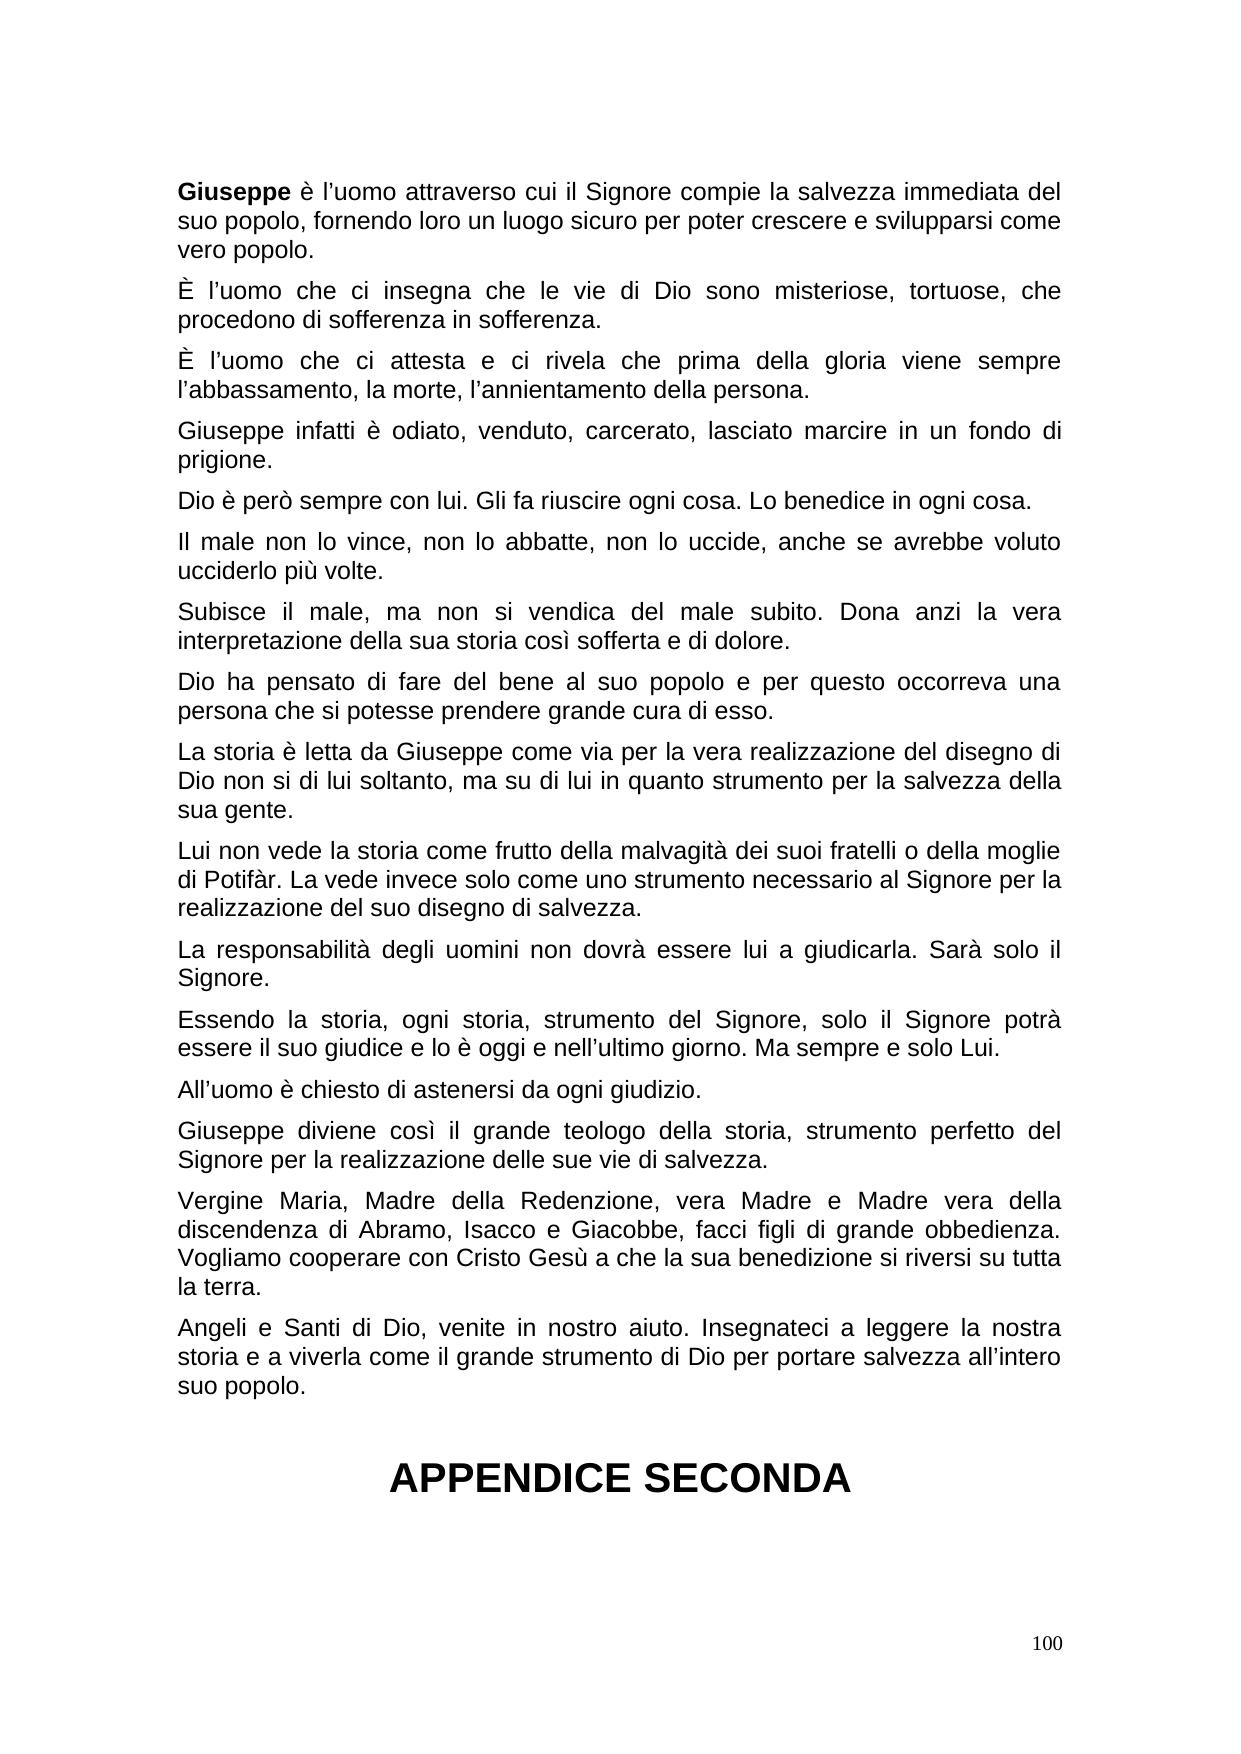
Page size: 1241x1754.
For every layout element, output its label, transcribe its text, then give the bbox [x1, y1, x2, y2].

text Giuseppe diviene così il grande teologo della storia, strumento perfetto del Signore per la realizzazione delle sue vie di salvezza. [177, 1116, 1063, 1173]
text La responsabilità degli uomini non dovrà essere lui a giudicarla. Sarà solo il Signore. [177, 935, 1063, 992]
text Giuseppe infatti è odiato, venduto, carcerato, lasciato marcire in un fondo di prigione. [177, 416, 1063, 473]
text È l’uomo che ci insegna che le vie di Dio sono misteriose, tortuose, che procedono di sofferenza in sofferenza. [177, 276, 1063, 333]
text Lui non vede la storia come frutto della malvagità dei suoi fratelli o della moglie di Potifàr. La vede invece solo come uno strumento necessario al Signore per la realizzazione del suo disegno di salvezza. [177, 836, 1063, 922]
text È l’uomo che ci attesta e ci rivela che prima della gloria viene sempre l’abbassamento, la morte, l’annientamento della persona. [177, 346, 1063, 403]
text Dio ha pensato di fare del bene al suo popolo e per questo occorreva una persona che si potesse prendere grande cura di esso. [177, 667, 1063, 725]
text Giuseppe è l’uomo attraverso cui il Signore compie la salvezza immediata del suo popolo, fornendo loro un luogo sicuro per poter crescere e svilupparsi come vero popolo. [177, 177, 1063, 263]
text Il male non lo vince, non lo abbatte, non lo uccide, anche se avrebbe voluto ucciderlo più volte. [177, 527, 1063, 585]
text La storia è letta da Giuseppe come via per la vera realizzazione del disegno di Dio non si di lui soltanto, ma su di lui in quanto strumento per la salvezza della sua gente. [177, 737, 1063, 823]
text Vergine Maria, Madre della Redenzione, vera Madre e Madre vera della discendenza di Abramo, Isacco e Giacobbe, facci figli di grande obbedienza. Vogliamo cooperare con Cristo Gesù a che la sua benedizione si riversi su tutta la terra. [177, 1186, 1063, 1301]
text Dio è però sempre con lui. Gli fa riuscire ogni cosa. Lo benedice in ogni cosa. [177, 486, 1063, 515]
text Angeli e Santi di Dio, venite in nostro aiuto. Insegnateci a leggere la nostra storia e a viverla come il grande strumento di Dio per portare salvezza all’intero suo popolo. [177, 1313, 1063, 1400]
text Essendo la storia, ogni storia, strumento del Signore, solo il Signore potrà essere il suo giudice e lo è oggi e nell’ultimo giorno. Ma sempre e solo Lui. [177, 1005, 1063, 1062]
text All’uomo è chiesto di astenersi da ogni giudizio. [177, 1075, 1063, 1103]
text APPENDICE SECONDA [177, 1453, 1063, 1501]
text Subisce il male, ma non si vendica del male subito. Dona anzi la vera interpretazione della sua storia così sofferta e di dolore. [177, 597, 1063, 655]
